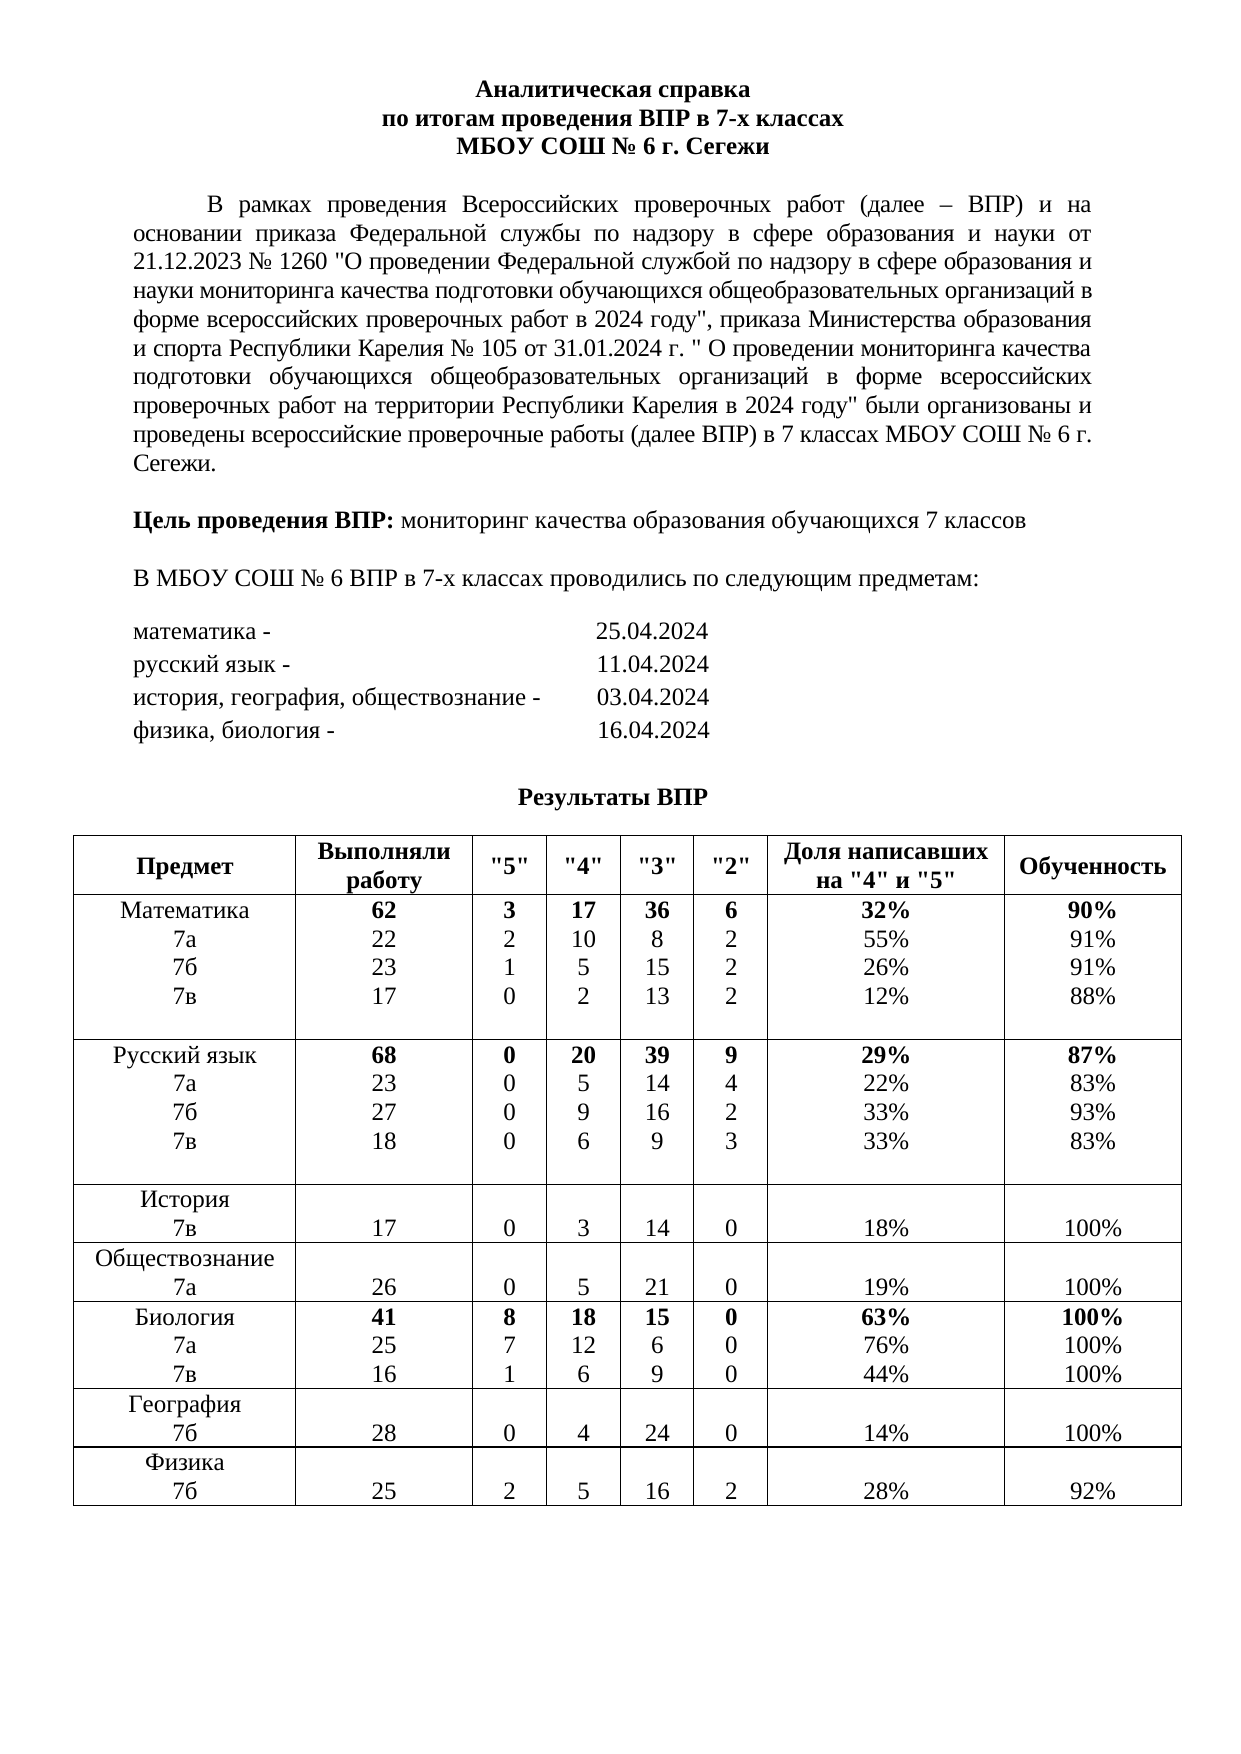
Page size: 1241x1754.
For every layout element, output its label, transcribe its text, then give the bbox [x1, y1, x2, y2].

table_header Предмет [74, 836, 295, 894]
table_cell 63% 76% 44% [768, 1302, 1004, 1388]
text В рамках проведения Всероссийских проверочных работ (далее – ВПР) и на основании приказа Федеральной службы по надзору в сфере образования и науки от 21.12.2023 № 1260 "О проведении Федеральной службой по надзору в сфере образования и науки мониторинга качества подготовки обучающихся общеобразовательных организаций в форме всероссийских проверочных работ в 2024 году", приказа Министерства образования и спорта Республики Карелия № 105 от 31.01.2024 г. " О проведении мониторинга качества подготовки обучающихся общеобразовательных организаций в форме всероссийских проверочных работ на территории Республики Карелия в 2024 году" были организованы и проведены всероссийские проверочные работы (далее ВПР) в 7 классах МБОУ СОШ № 6 г. Сегежи. [133, 189, 1093, 476]
table_cell 36 8 15 13 [621, 895, 693, 1039]
table_cell 0 [473, 1185, 546, 1242]
table_cell 17 10 5 2 [547, 895, 620, 1039]
table_cell 25 [296, 1448, 472, 1505]
text по итогам проведения ВПР в 7-х классах [133, 103, 1093, 131]
table_cell Обществознание 7а [74, 1243, 295, 1301]
table_cell 28% [768, 1448, 1004, 1505]
table_cell 0 0 0 [694, 1302, 767, 1388]
table_cell 3 2 1 0 [473, 895, 546, 1039]
text В МБОУ СОШ № 6 ВПР в 7-х классах проводились по следующим предметам: [133, 563, 1093, 591]
table_cell 8 7 1 [473, 1302, 546, 1388]
table_cell 90% 91% 91% 88% [1005, 895, 1181, 1039]
table_cell 19% [768, 1243, 1004, 1301]
table_cell 0 [694, 1185, 767, 1242]
table_cell 20 5 9 6 [547, 1040, 620, 1183]
table_cell История 7в [74, 1185, 295, 1242]
table_cell 28 [296, 1389, 472, 1446]
text Аналитическая справка [133, 74, 1093, 103]
table_cell 100% 100% 100% [1005, 1302, 1181, 1388]
table_cell 29% 22% 33% 33% [768, 1040, 1004, 1183]
table_cell 21 [621, 1243, 693, 1301]
table_cell 0 [694, 1389, 767, 1446]
text физика, биология - 16.04.2024 [133, 716, 1093, 744]
table_cell 18 12 6 [547, 1302, 620, 1388]
table_cell 2 [694, 1448, 767, 1505]
table_header "4" [547, 836, 620, 894]
table_cell 26 [296, 1243, 472, 1301]
table_cell 15 6 9 [621, 1302, 693, 1388]
table_header Доля написавших на "4" и "5" [768, 836, 1004, 894]
text МБОУ СОШ № 6 г. Сегежи [133, 131, 1093, 160]
table_cell 17 [296, 1185, 472, 1242]
table_cell 14 [621, 1185, 693, 1242]
table_cell 2 [473, 1448, 546, 1505]
table_cell 24 [621, 1389, 693, 1446]
table_cell 100% [1005, 1185, 1181, 1242]
table_cell 9 4 2 3 [694, 1040, 767, 1183]
text Результаты ВПР [133, 782, 1093, 810]
text Цель проведения ВПР: мониторинг качества образования обучающихся 7 классов [133, 505, 1093, 534]
text математика - 25.04.2024 [133, 616, 1093, 645]
text история, география, обществознание - 03.04.2024 [133, 682, 1093, 711]
table_cell 87% 83% 93% 83% [1005, 1040, 1181, 1183]
table_cell Физика 7б [74, 1448, 295, 1505]
table_cell 41 25 16 [296, 1302, 472, 1388]
table_header "5" [473, 836, 546, 894]
table_cell 5 [547, 1448, 620, 1505]
table_cell Русский язык 7а 7б 7в [74, 1040, 295, 1183]
table_cell 14% [768, 1389, 1004, 1446]
table_cell 68 23 27 18 [296, 1040, 472, 1183]
table_cell 18% [768, 1185, 1004, 1242]
table_cell 39 14 16 9 [621, 1040, 693, 1183]
table_header "2" [694, 836, 767, 894]
table_cell Математика 7а 7б 7в [74, 895, 295, 1039]
table_header Обученность [1005, 836, 1181, 894]
table_cell 92% [1005, 1448, 1181, 1505]
table_cell География 7б [74, 1389, 295, 1446]
table_cell 6 2 2 2 [694, 895, 767, 1039]
table_cell 100% [1005, 1243, 1181, 1301]
table_cell 0 [473, 1243, 546, 1301]
table_cell 100% [1005, 1389, 1181, 1446]
table_cell 0 0 0 0 [473, 1040, 546, 1183]
table_cell 0 [473, 1389, 546, 1446]
table_cell 16 [621, 1448, 693, 1505]
text русский язык - 11.04.2024 [133, 649, 1093, 678]
table_cell 32% 55% 26% 12% [768, 895, 1004, 1039]
table_cell 62 22 23 17 [296, 895, 472, 1039]
table_header Выполняли работу [296, 836, 472, 894]
table_cell Биология 7а 7в [74, 1302, 295, 1388]
table_cell 5 [547, 1243, 620, 1301]
table_header "3" [621, 836, 693, 894]
table_cell 0 [694, 1243, 767, 1301]
table_cell 4 [547, 1389, 620, 1446]
table_cell 3 [547, 1185, 620, 1242]
